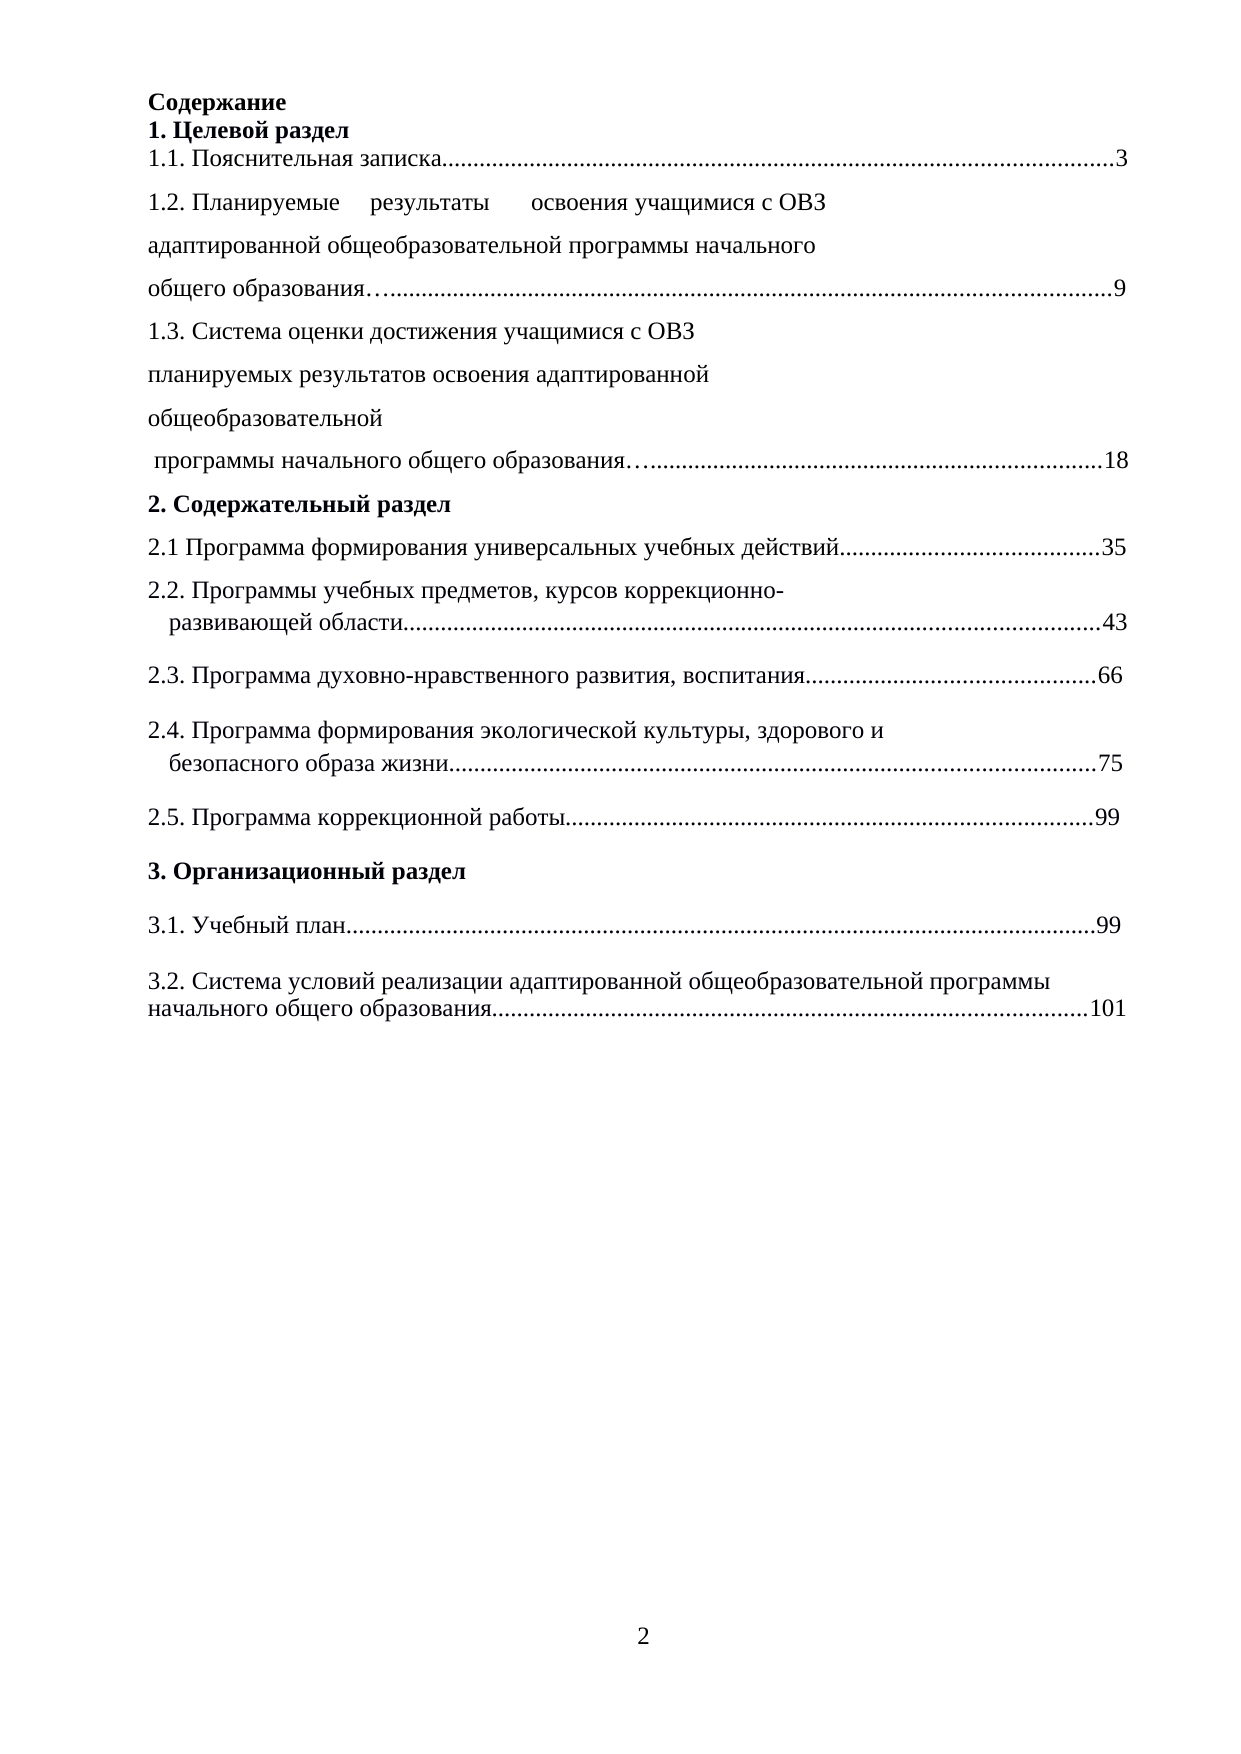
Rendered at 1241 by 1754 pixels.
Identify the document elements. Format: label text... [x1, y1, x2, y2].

list Целевой раздел [148, 115, 1209, 144]
subtitle Содержание [148, 87, 1209, 115]
